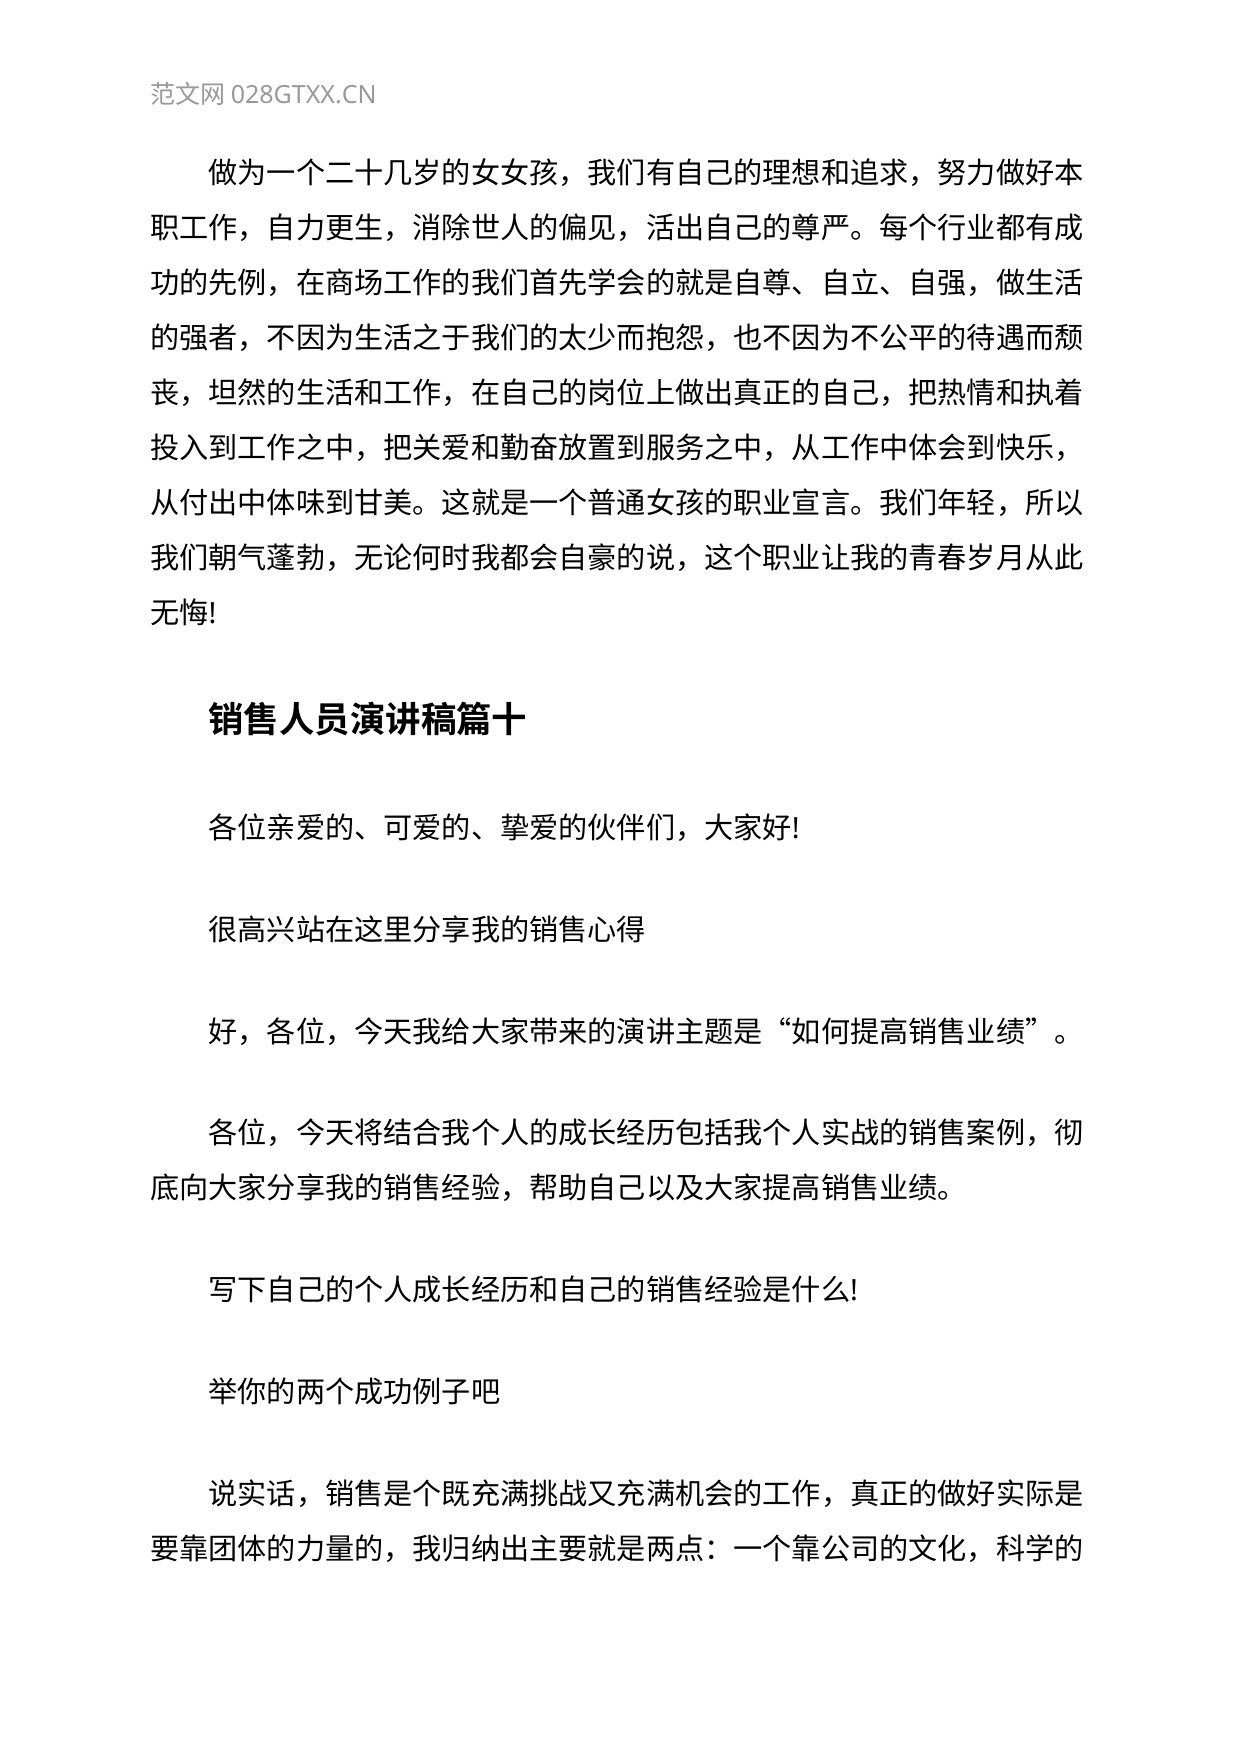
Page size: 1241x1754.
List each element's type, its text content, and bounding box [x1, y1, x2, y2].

text 举你的两个成功例子吧 [150, 1369, 1090, 1411]
text 好，各位，今天我给大家带来的演讲主题是“如何提高销售业绩”。 [150, 1008, 1090, 1051]
text 销售人员演讲稿篇十 [150, 691, 1090, 742]
text 做为一个二十几岁的女女孩，我们有自己的理想和追求，努力做好本职工作，自力更生，消除世人的偏见，活出自己的尊严。每个行业都有成功的先例，在商场工作的我们首先学会的就是自尊、自立、自强，做生活的强者，不因为生活之于我们的太少而抱怨，也不因为不公平的待遇而颓丧，坦然的生活和工作，在自己的岗位上做出真正的自己，把热情和执着投入到工作之中，把关爱和勤奋放置到服务之中，从工作中体会到快乐，从付出中体味到甘美。这就是一个普通女孩的职业宣言。我们年轻，所以我们朝气蓬勃，无论何时我都会自豪的说，这个职业让我的青春岁月从此无悔! [150, 150, 1090, 632]
text 很高兴站在这里分享我的销售心得 [150, 907, 1090, 949]
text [150, 1471, 1090, 1568]
text 各位，今天将结合我个人的成长经历包括我个人实战的销售案例，彻底向大家分享我的销售经验，帮助自己以及大家提高销售业绩。 [150, 1110, 1090, 1207]
text 写下自己的个人成长经历和自己的销售经验是什么! [150, 1267, 1090, 1309]
text 各位亲爱的、可爱的、挚爱的伙伴们，大家好! [150, 804, 1090, 847]
